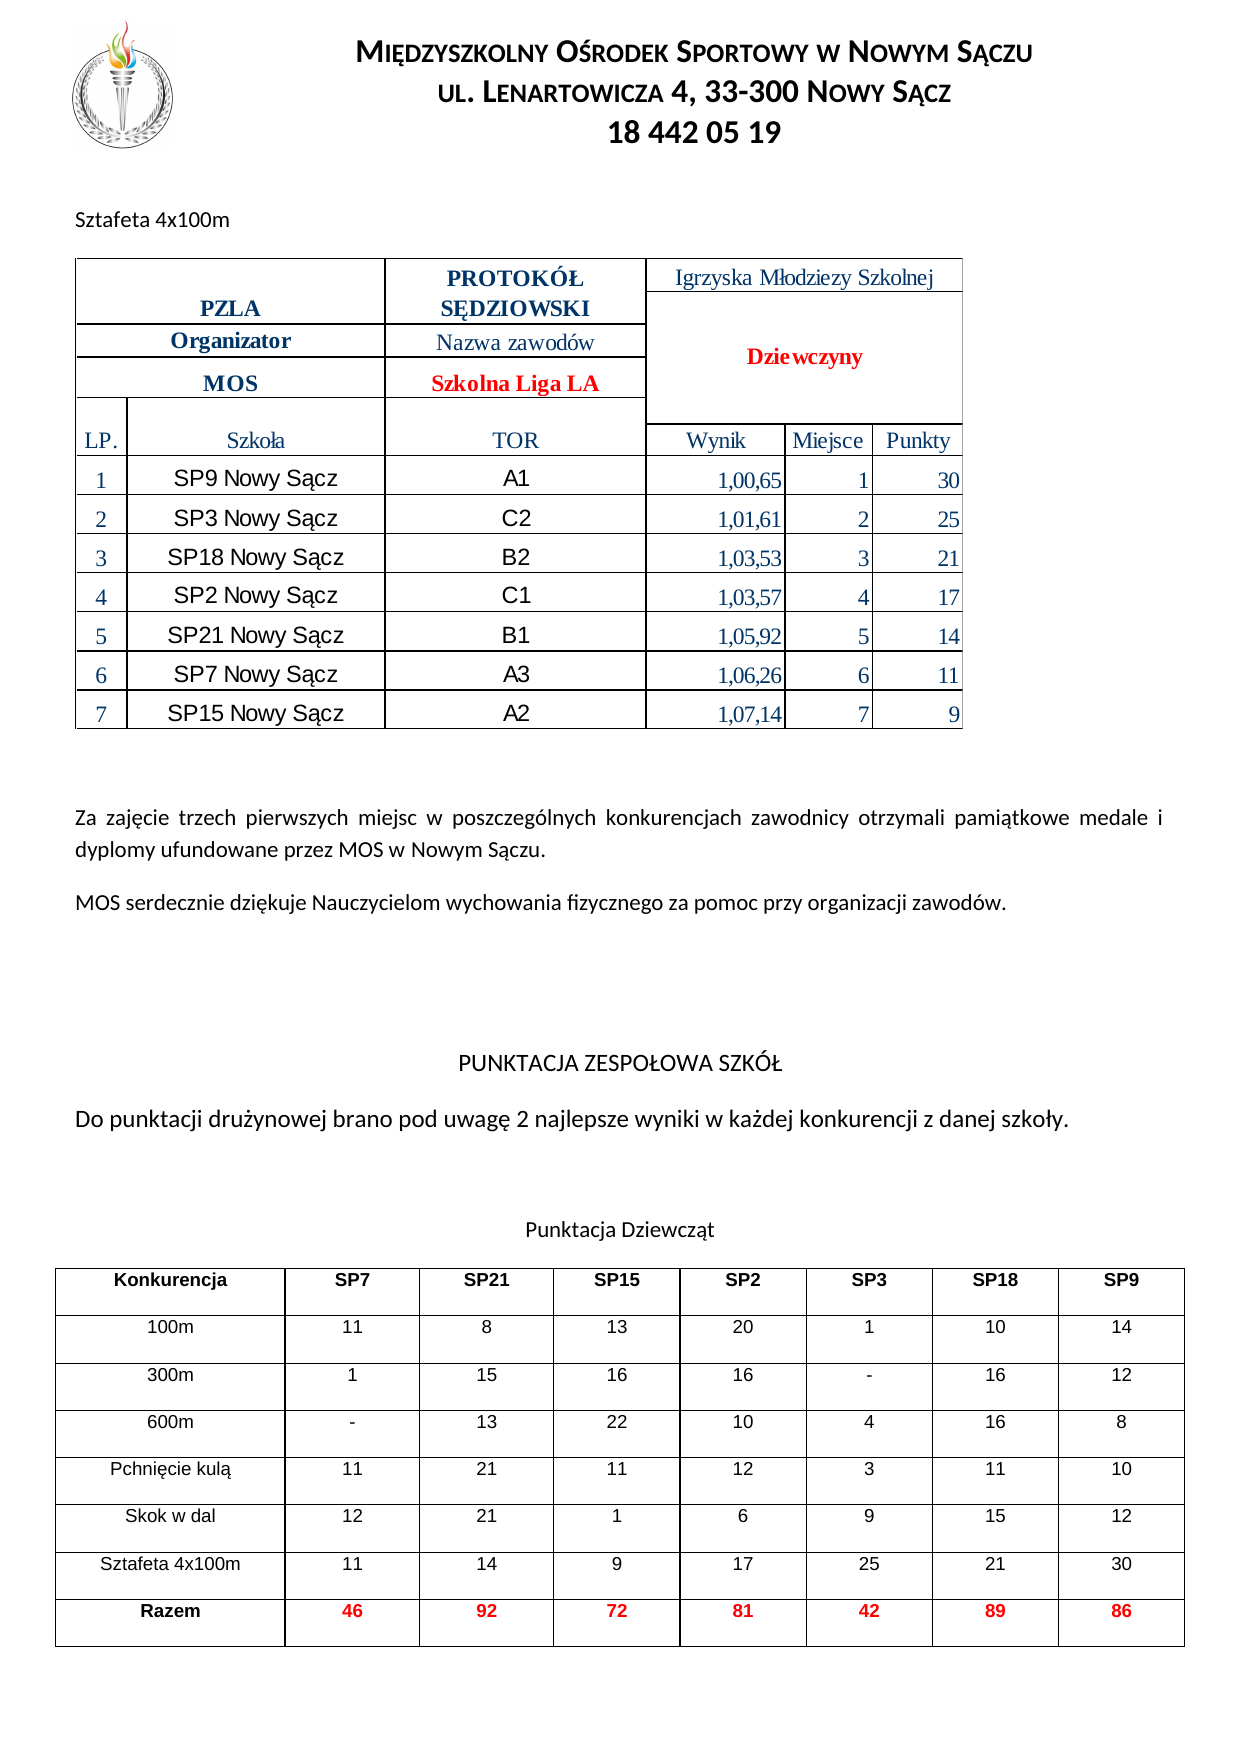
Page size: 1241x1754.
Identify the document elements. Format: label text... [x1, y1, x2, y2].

table_cell 30 [1059, 1553, 1184, 1599]
table_cell 12 [681, 1458, 806, 1504]
table_cell 9 [807, 1505, 932, 1552]
table_cell 72 [554, 1600, 679, 1646]
table_header SP9 [1059, 1269, 1184, 1315]
table_cell 9 [554, 1553, 679, 1599]
table_cell 13 [554, 1316, 679, 1362]
table_header SP7 [286, 1269, 419, 1315]
text Do punktacji drużynowej brano pod uwagę 2 najlepsze wyniki w każdej konkurencji z danej szkoły. [75, 1103, 1165, 1134]
table_cell 14 [420, 1553, 553, 1599]
table_cell 16 [554, 1364, 679, 1410]
table_cell - [807, 1364, 932, 1410]
text MOS serdecznie dziękuje Nauczycielom wychowania fizycznego za pomoc przy organizacji zawodów. [75, 888, 1165, 916]
table_cell 15 [933, 1505, 1058, 1552]
table_cell Skok w dal [56, 1505, 284, 1552]
table_cell - [286, 1411, 419, 1457]
table_cell 100m [56, 1316, 284, 1362]
table_cell 1 [286, 1364, 419, 1410]
table_header Konkurencja [56, 1269, 284, 1315]
table_cell 86 [1059, 1600, 1184, 1646]
table_cell 13 [420, 1411, 553, 1457]
table_cell 20 [681, 1316, 806, 1362]
table_header SP2 [681, 1269, 806, 1315]
table_cell 92 [420, 1600, 553, 1646]
table_cell 10 [681, 1411, 806, 1457]
text PUNKTACJA ZESPOŁOWA SZKÓŁ [75, 1047, 1165, 1078]
table_cell 12 [1059, 1505, 1184, 1552]
table_cell 16 [681, 1364, 806, 1410]
table_cell 3 [807, 1458, 932, 1504]
table_cell 17 [681, 1553, 806, 1599]
table_cell 16 [933, 1364, 1058, 1410]
table_cell Sztafeta 4x100m [56, 1553, 284, 1599]
table_cell 22 [554, 1411, 679, 1457]
table_cell 1 [807, 1316, 932, 1362]
table_cell 11 [554, 1458, 679, 1504]
table_cell 12 [1059, 1364, 1184, 1410]
table_cell 42 [807, 1600, 932, 1646]
table_cell 6 [681, 1505, 806, 1552]
table_cell 21 [933, 1553, 1058, 1599]
table_cell 21 [420, 1458, 553, 1504]
table_cell 11 [286, 1553, 419, 1599]
table_cell 15 [420, 1364, 553, 1410]
table_cell 600m [56, 1411, 284, 1457]
text Sztafeta 4x100m [75, 205, 1165, 233]
table_header SP15 [554, 1269, 679, 1315]
table_cell 81 [681, 1600, 806, 1646]
table_cell 11 [286, 1316, 419, 1362]
picture [70, 20, 174, 149]
table_cell 21 [420, 1505, 553, 1552]
table_header SP21 [420, 1269, 553, 1315]
table_cell 14 [1059, 1316, 1184, 1362]
table_cell 300m [56, 1364, 284, 1410]
table_cell 8 [420, 1316, 553, 1362]
table_cell Pchnięcie kulą [56, 1458, 284, 1504]
table_cell 10 [933, 1316, 1058, 1362]
table_cell 12 [286, 1505, 419, 1552]
text Punktacja Dziewcząt [75, 1215, 1165, 1243]
table_cell 1 [554, 1505, 679, 1552]
table_cell 25 [807, 1553, 932, 1599]
table_cell 46 [286, 1600, 419, 1646]
table_cell Razem [56, 1600, 284, 1646]
table_header SP3 [807, 1269, 932, 1315]
table_cell 11 [933, 1458, 1058, 1504]
table_cell 4 [807, 1411, 932, 1457]
table_cell 10 [1059, 1458, 1184, 1504]
table_cell 11 [286, 1458, 419, 1504]
table_cell 8 [1059, 1411, 1184, 1457]
table_header SP18 [933, 1269, 1058, 1315]
text Za zajęcie trzech pierwszych miejsc w poszczególnych konkurencjach zawodnicy otrzymali pamiątkowe medale i dyplomy ufundowane przez MOS w Nowym Sączu. [75, 803, 1165, 863]
table_cell 16 [933, 1411, 1058, 1457]
table_cell 89 [933, 1600, 1058, 1646]
